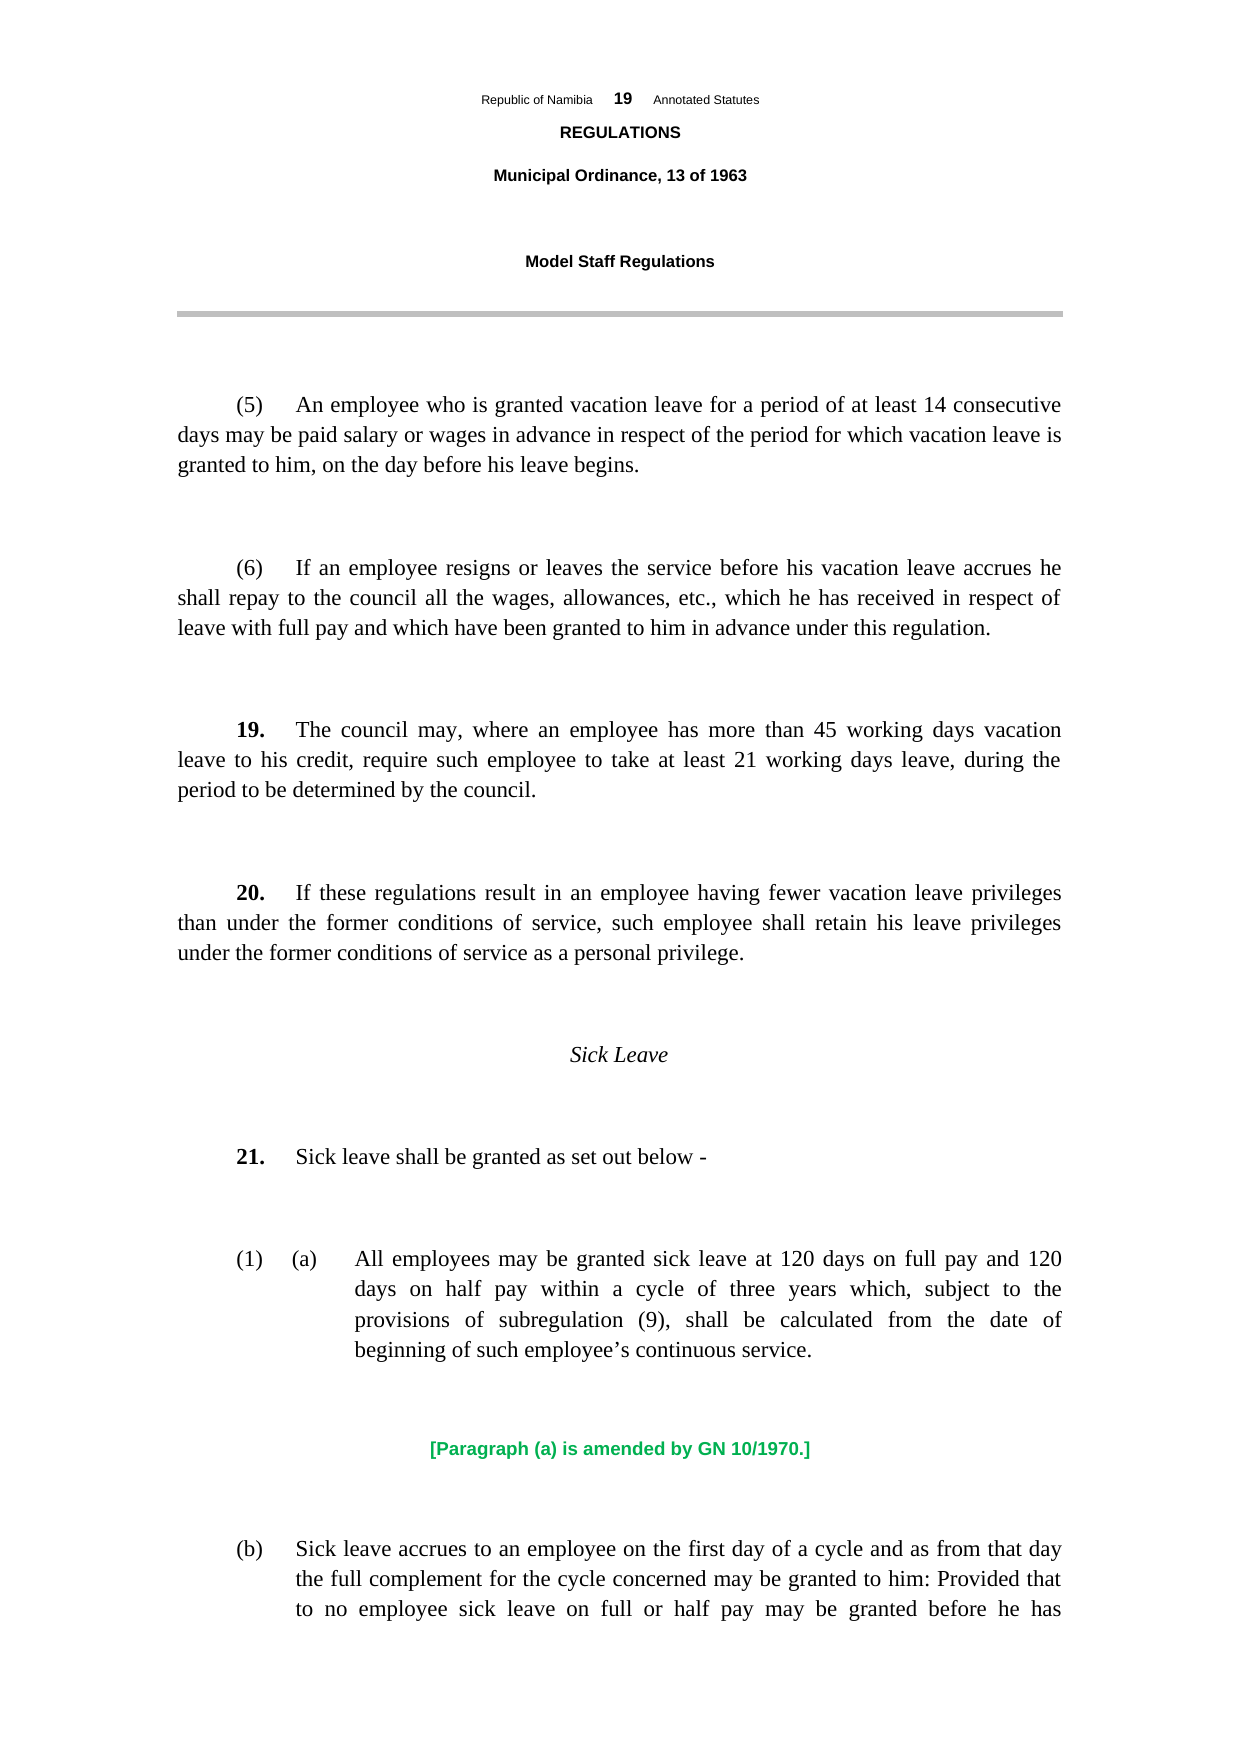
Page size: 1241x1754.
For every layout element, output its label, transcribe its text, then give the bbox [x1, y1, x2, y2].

text 19. The council may, where an employee has more than 45 working days vacation leave to his credit, require such employee to take at least 21 working days leave, during the period to be determined by the council. [177, 716, 1063, 803]
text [236, 1534, 1063, 1621]
text 21. Sick leave shall be granted as set out below - [177, 1143, 1063, 1169]
text (1) (a) All employees may be granted sick leave at 120 days on full pay and 120 days on half pay within a cycle of three years which, subject to the provisions of subregulation (9), shall be calculated from the date of beginning of such employee’s continuous service. [236, 1245, 1063, 1362]
text Sick Leave [177, 1041, 1063, 1067]
text [Paragraph (a) is amended by GN 10/1970.] [177, 1438, 1063, 1459]
text 20. If these regulations result in an employee having fewer vacation leave privileges than under the former conditions of service, such employee shall retain his leave privileges under the former conditions of service as a personal privilege. [177, 878, 1063, 965]
text (5) An employee who is granted vacation leave for a period of at least 14 consecutive days may be paid salary or wages in advance in respect of the period for which vacation leave is granted to him, on the day before his leave begins. [177, 391, 1063, 478]
text (6) If an employee resigns or leaves the service before his vacation leave accrues he shall repay to the council all the wages, allowances, etc., which he has received in respect of leave with full pay and which have been granted to him in advance under this regulation. [177, 553, 1063, 640]
